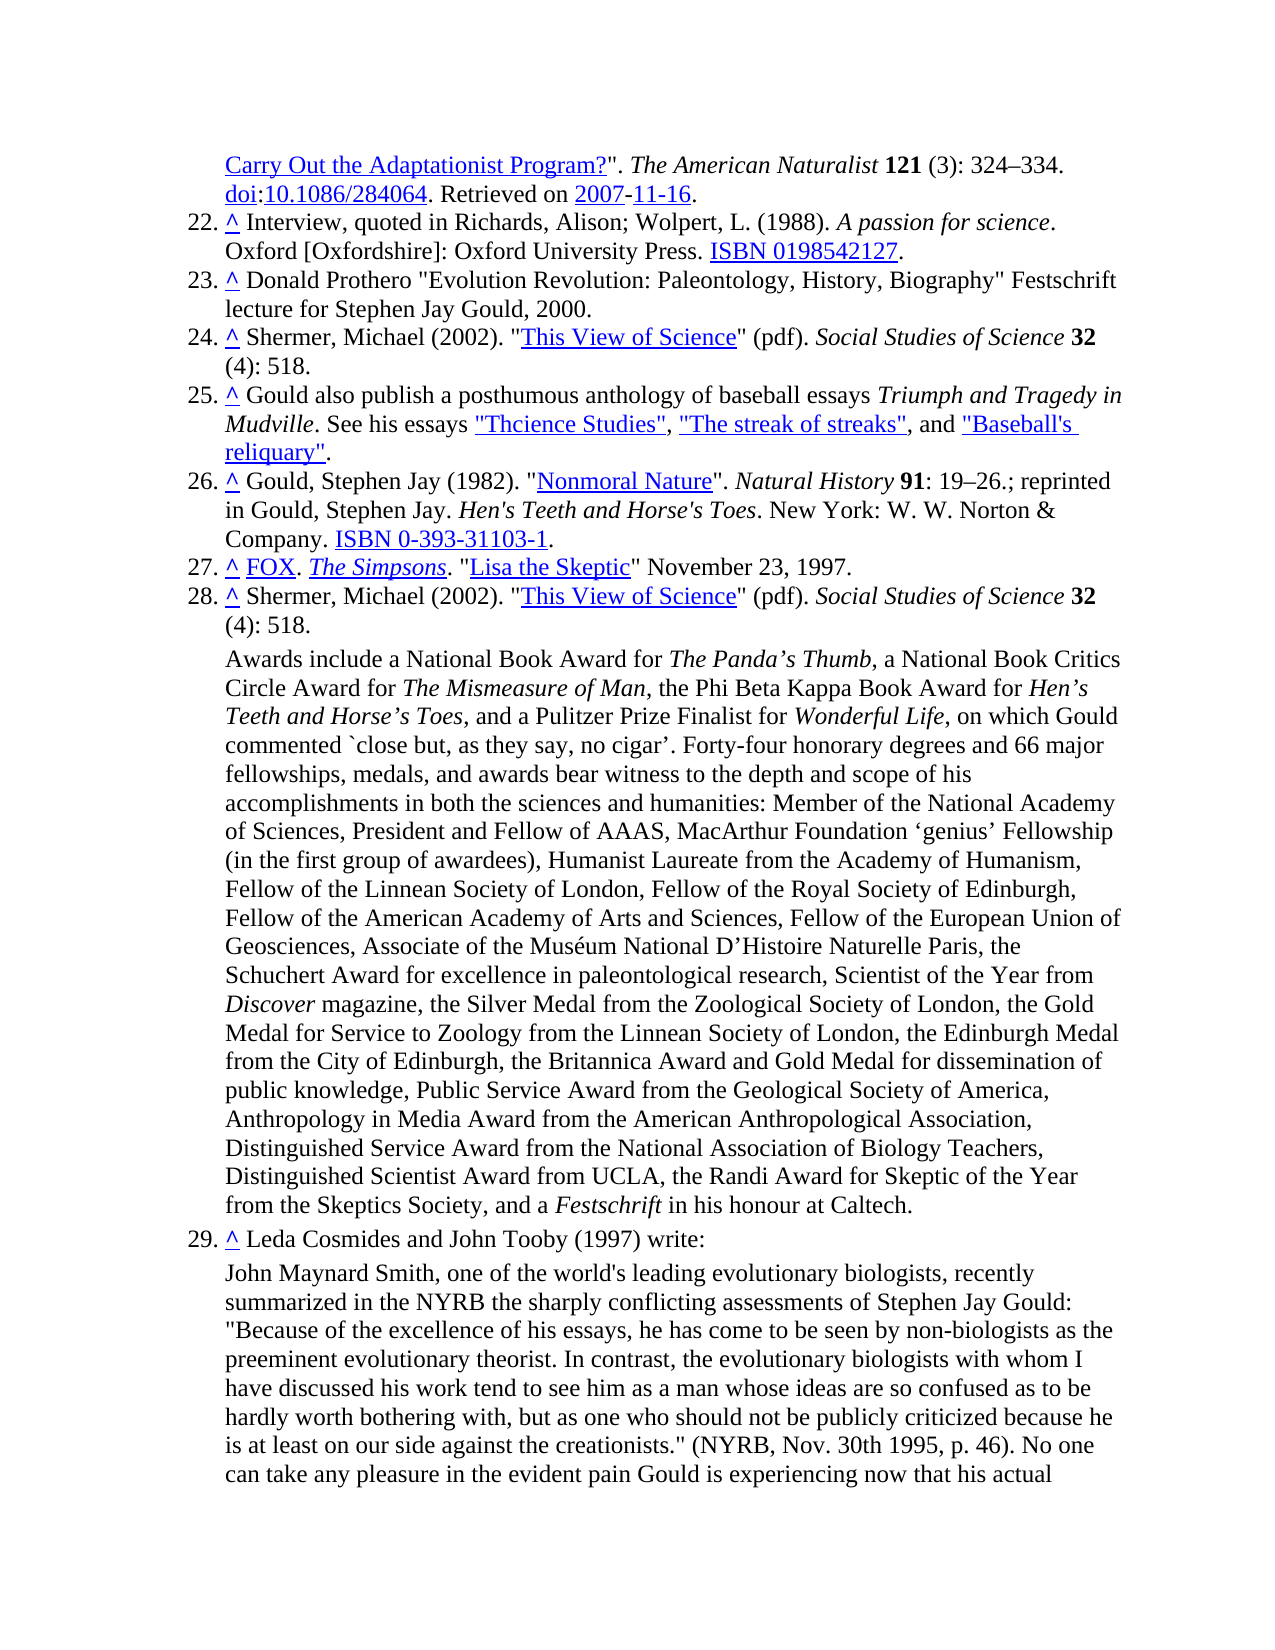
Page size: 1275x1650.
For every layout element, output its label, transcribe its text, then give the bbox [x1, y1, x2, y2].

list ^ Gould, Stephen Jay (1982). "Nonmoral Nature". Natural History 91: 19–26. ; reprinted in Gould, Stephen Jay. Hen's Teeth and Horse's Toes. New York: W. W. Norton & Company. ISBN 0-393-31103-1. [187, 466, 1125, 552]
list ^ FOX. The Simpsons. "Lisa the Skeptic" November 23, 1997. [187, 552, 1125, 581]
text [225, 1258, 1125, 1488]
list ^ Shermer, Michael (2002). "This View of Science" (pdf). Social Studies of Science 32 (4): 518. [187, 322, 1125, 380]
list ^ Gould also publish a posthumous anthology of baseball essays Triumph and Tragedy in Mudville. See his essays "Thcience Studies", "The streak of streaks", and "Baseball's reliquary". [187, 380, 1125, 466]
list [187, 150, 1125, 207]
list ^ Interview, quoted in Richards, Alison; Wolpert, L. (1988). A passion for science. Oxford [Oxfordshire]: Oxford University Press. ISBN 0198542127. [187, 207, 1125, 265]
list ^ Donald Prothero "Evolution Revolution: Paleontology, History, Biography" Festschrift lecture for Stephen Jay Gould, 2000. [187, 265, 1125, 322]
text Awards include a National Book Award for The Panda’s Thumb, a National Book Critics Circle Award for The Mismeasure of Man, the Phi Beta Kappa Book Award for Hen’s Teeth and Horse’s Toes, and a Pulitzer Prize Finalist for Wonderful Life, on which Gould commented `close but, as they say, no cigar’. Forty-four honorary degrees and 66 major fellowships, medals, and awards bear witness to the depth and scope of his accomplishments in both the sciences and humanities: Member of the National Academy of Sciences, President and Fellow of AAAS, MacArthur Foundation ‘genius’ Fellowship (in the first group of awardees), Humanist Laureate from the Academy of Humanism, Fellow of the Linnean Society of London, Fellow of the Royal Society of Edinburgh, Fellow of the American Academy of Arts and Sciences, Fellow of the European Union of Geosciences, Associate of the Muséum National D’Histoire Naturelle Paris, the Schuchert Award for excellence in paleontological research, Scientist of the Year from Discover magazine, the Silver Medal from the Zoological Society of London, the Gold Medal for Service to Zoology from the Linnean Society of London, the Edinburgh Medal from the City of Edinburgh, the Britannica Award and Gold Medal for dissemination of public knowledge, Public Service Award from the Geological Society of America, Anthropology in Media Award from the American Anthropological Association, Distinguished Service Award from the National Association of Biology Teachers, Distinguished Scientist Award from UCLA, the Randi Award for Skeptic of the Year from the Skeptics Society, and a Festschrift in his honour at Caltech. [225, 644, 1125, 1219]
list ^ Shermer, Michael (2002). "This View of Science" (pdf). Social Studies of Science 32 (4): 518. [187, 581, 1125, 639]
list ^ Leda Cosmides and John Tooby (1997) write: [187, 1224, 1125, 1253]
